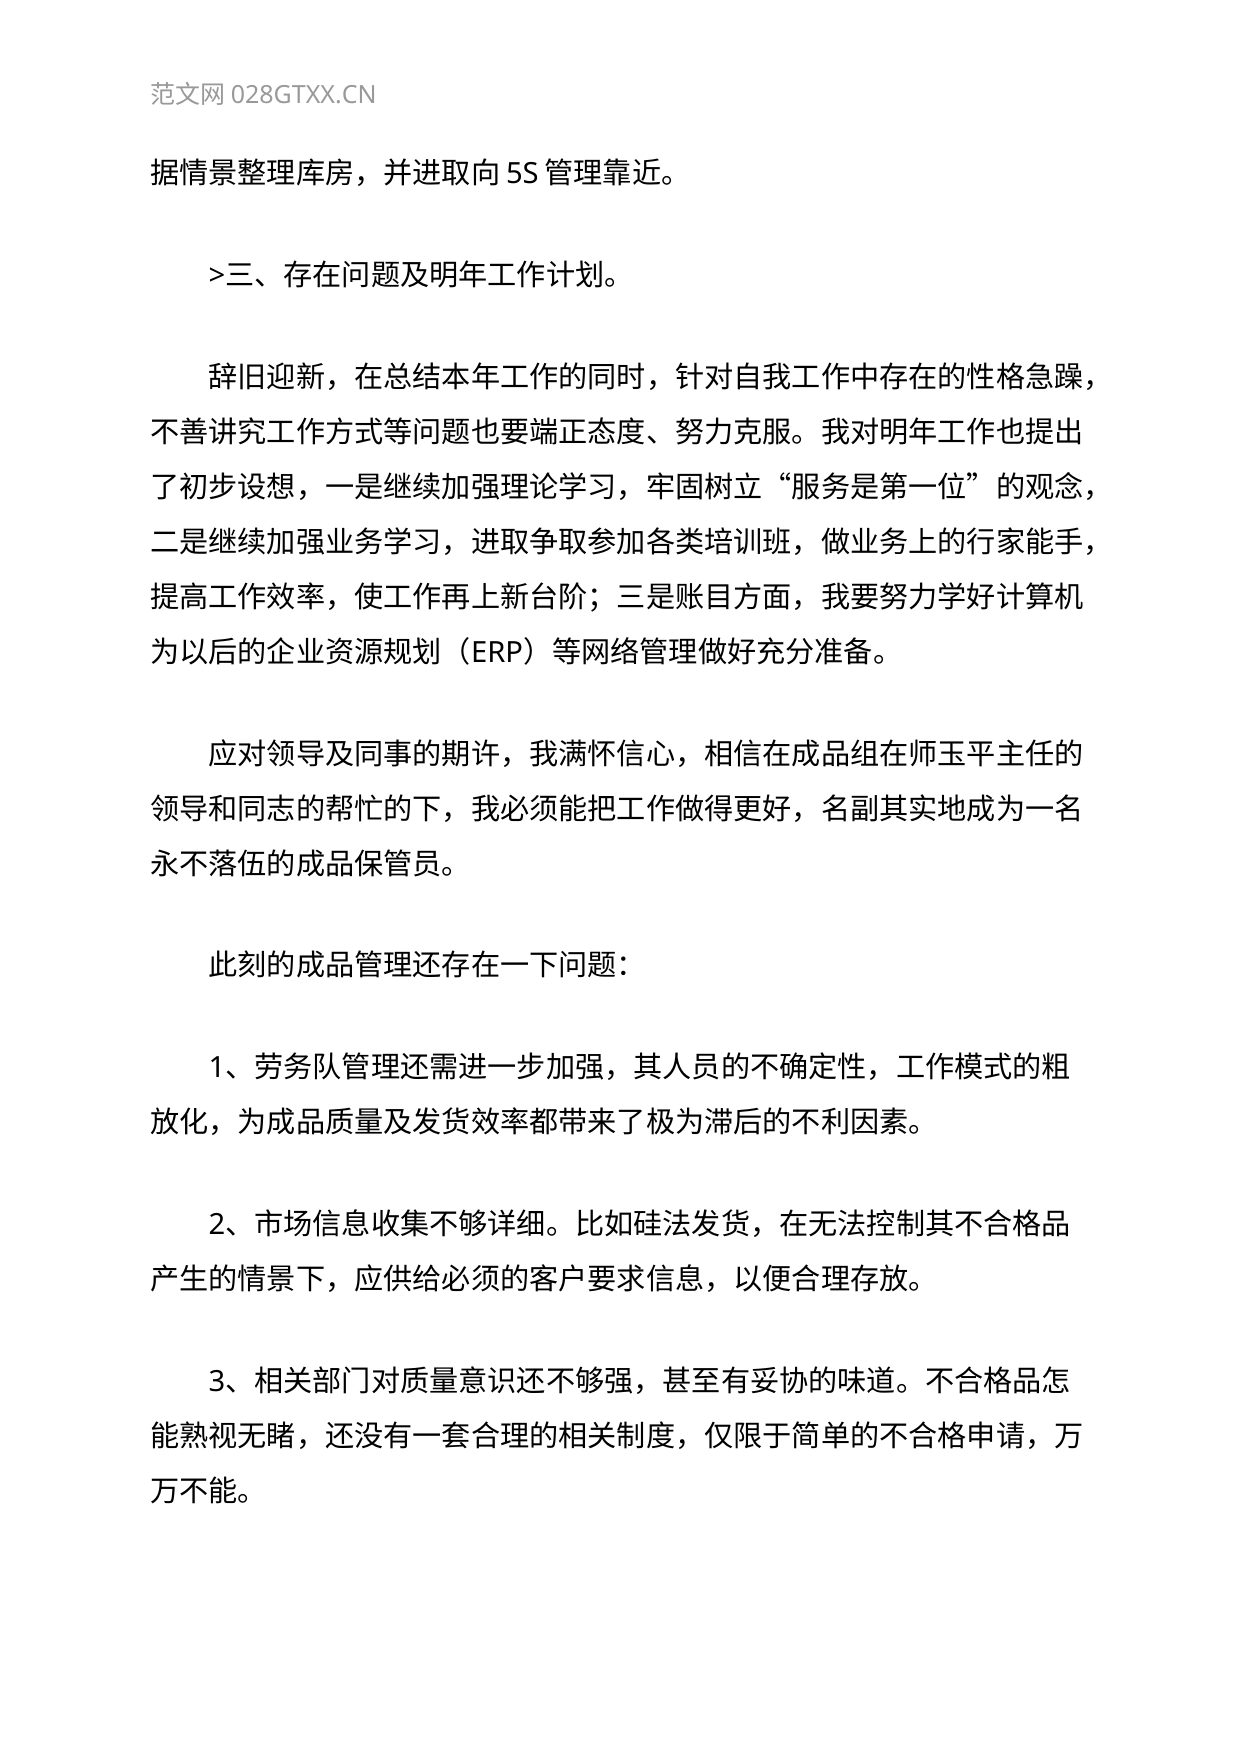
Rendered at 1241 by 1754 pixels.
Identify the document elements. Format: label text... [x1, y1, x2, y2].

text 2、市场信息收集不够详细。比如硅法发货，在无法控制其不合格品产生的情景下，应供给必须的客户要求信息，以便合理存放。 [150, 1201, 1090, 1298]
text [150, 150, 1090, 192]
text 1、劳务队管理还需进一步加强，其人员的不确定性，工作模式的粗放化，为成品质量及发货效率都带来了极为滞后的不利因素。 [150, 1044, 1090, 1141]
text >三、存在问题及明年工作计划。 [150, 252, 1090, 294]
text 3、相关部门对质量意识还不够强，甚至有妥协的味道。不合格品怎能熟视无睹，还没有一套合理的相关制度，仅限于简单的不合格申请，万万不能。 [150, 1357, 1090, 1509]
text 此刻的成品管理还存在一下问题： [150, 942, 1090, 984]
text 辞旧迎新，在总结本年工作的同时，针对自我工作中存在的性格急躁，不善讲究工作方式等问题也要端正态度、努力克服。我对明年工作也提出了初步设想，一是继续加强理论学习，牢固树立“服务是第一位”的观念，二是继续加强业务学习，进取争取参加各类培训班，做业务上的行家能手，提高工作效率，使工作再上新台阶；三是账目方面，我要努力学好计算机为以后的企业资源规划（ERP）等网络管理做好充分准备。 [150, 354, 1090, 671]
text 应对领导及同事的期许，我满怀信心，相信在成品组在师玉平主任的领导和同志的帮忙的下，我必须能把工作做得更好，名副其实地成为一名永不落伍的成品保管员。 [150, 730, 1090, 882]
